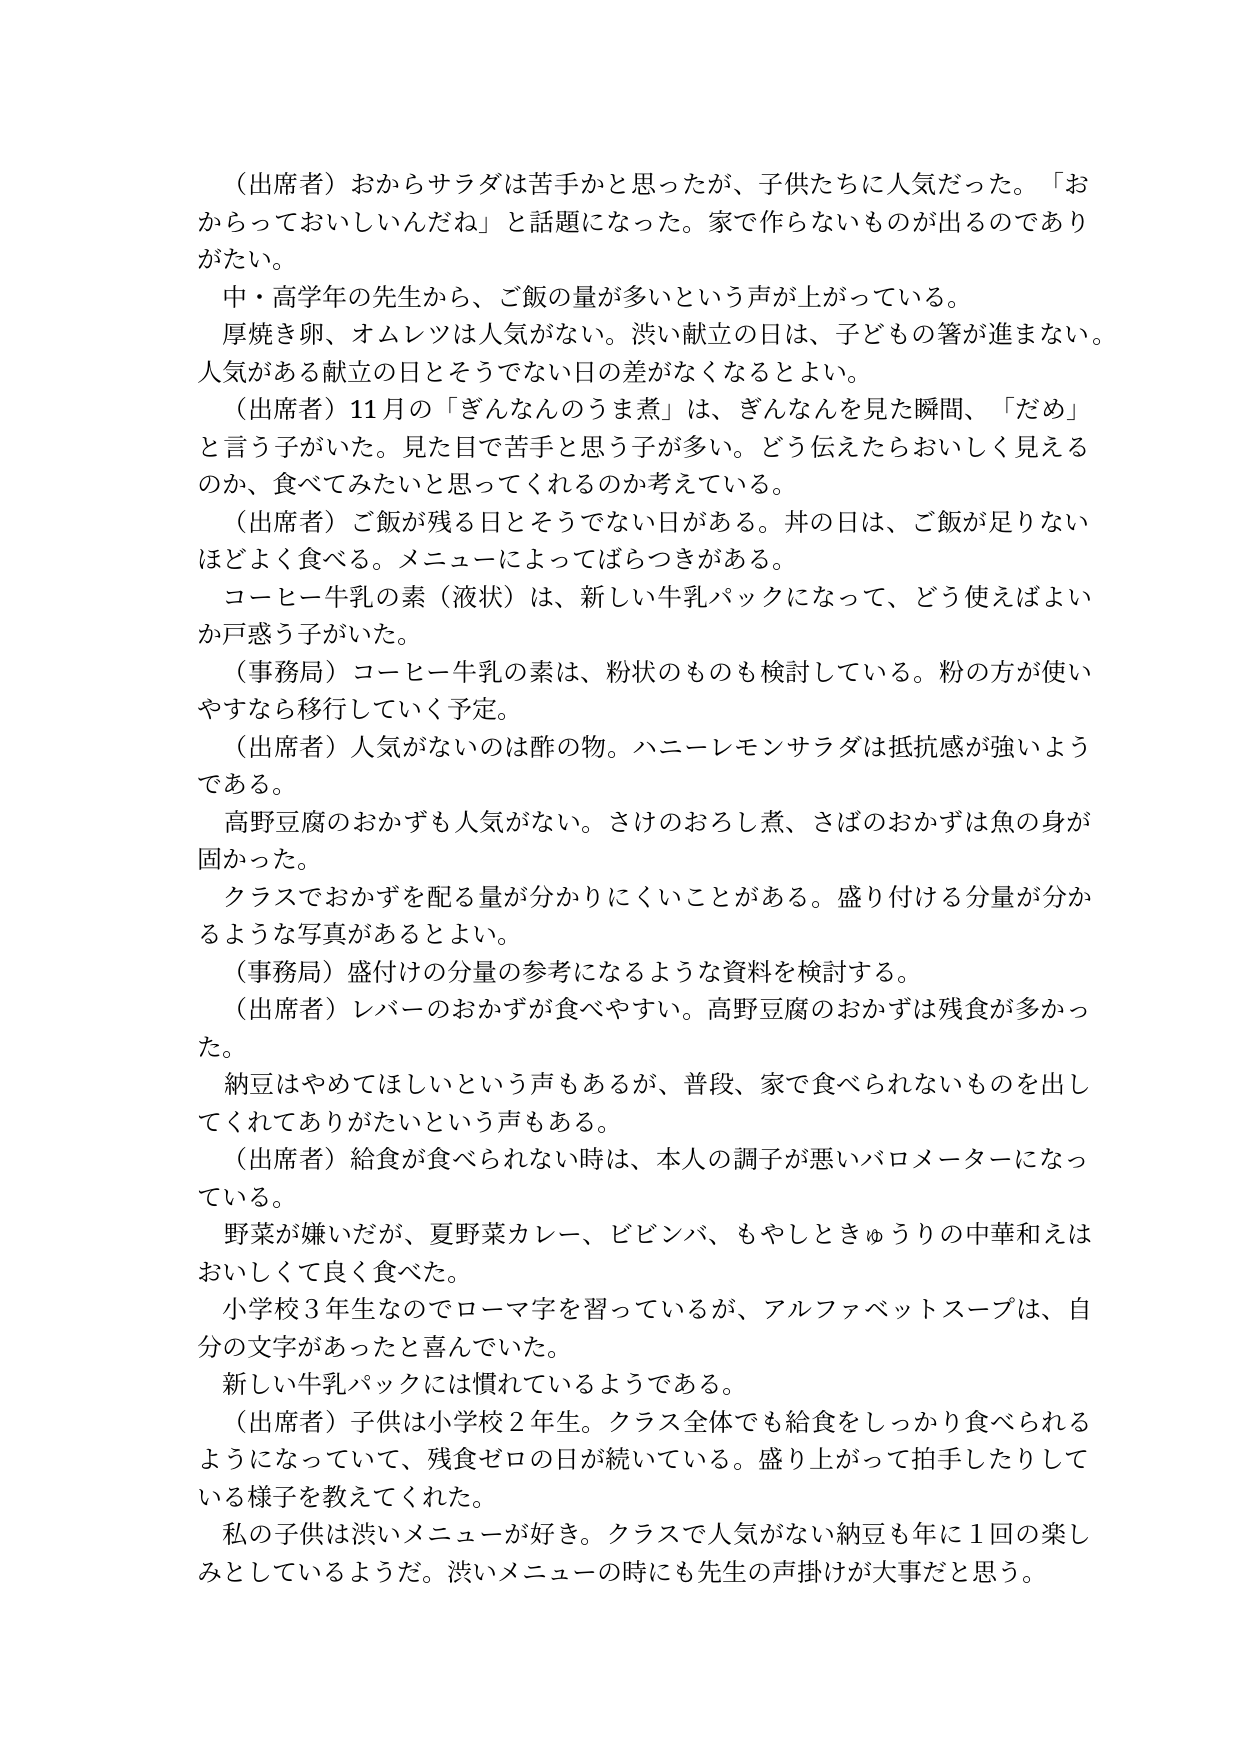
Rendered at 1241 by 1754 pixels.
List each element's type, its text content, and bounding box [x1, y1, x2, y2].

text （出席者）レバーのおかずが食べやすい。高野豆腐のおかずは残食が多かった。 [198, 989, 1092, 1064]
text 納豆はやめてほしいという声もあるが、普段、家で食べられないものを出してくれてありがたいという声もある。 [148, 1064, 1092, 1139]
text 私の子供は渋いメニューが好き。クラスで人気がない納豆も年に１回の楽しみとしているようだ。渋いメニューの時にも先生の声掛けが大事だと思う。 [198, 1514, 1092, 1589]
text 小学校３年生なのでローマ字を習っているが、アルファベットスープは、自分の文字があったと喜んでいた。 [198, 1289, 1092, 1364]
text （事務局）盛付けの分量の参考になるような資料を検討する。 [148, 952, 1092, 989]
text 新しい牛乳パックには慣れているようである。 [198, 1364, 1092, 1402]
text 野菜が嫌いだが、夏野菜カレー、ビビンバ、もやしときゅうりの中華和えはおいしくて良く食べた。 [148, 1214, 1092, 1289]
text 中・高学年の先生から、ご飯の量が多いという声が上がっている。 [148, 277, 1092, 314]
text 高野豆腐のおかずも人気がない。さけのおろし煮、さばのおかずは魚の身が 固かった。 [148, 802, 1092, 877]
text クラスでおかずを配る量が分かりにくいことがある。盛り付ける分量が分かるような写真があるとよい。 [198, 877, 1092, 952]
text （出席者）11月の「ぎんなんのうま煮」は、ぎんなんを見た瞬間、「だめ」と言う子がいた。見た目で苦手と思う子が多い。どう伝えたらおいしく見えるのか、食べてみたいと思ってくれるのか考えている。 [198, 389, 1092, 502]
text コーヒー牛乳の素（液状）は、新しい牛乳パックになって、どう使えばよいか戸惑う子がいた。 [198, 577, 1092, 652]
text （出席者）人気がないのは酢の物。ハニーレモンサラダは抵抗感が強いようである。 [198, 727, 1092, 802]
text （出席者）給食が食べられない時は、本人の調子が悪いバロメーターになっている。 [198, 1139, 1092, 1214]
text 厚焼き卵、オムレツは人気がない。渋い献立の日は、子どもの箸が進まない。人気がある献立の日とそうでない日の差がなくなるとよい。 [198, 314, 1092, 389]
text （出席者）おからサラダは苦手かと思ったが、子供たちに人気だった。「おからっておいしいんだね」と話題になった。家で作らないものが出るのでありがたい。 [198, 164, 1092, 277]
text （出席者）子供は小学校２年生。クラス全体でも給食をしっかり食べられるようになっていて、残食ゼロの日が続いている。盛り上がって拍手したりしている様子を教えてくれた。 [198, 1402, 1092, 1514]
text （出席者）ご飯が残る日とそうでない日がある。丼の日は、ご飯が足りないほどよく食べる。メニューによってばらつきがある。 [198, 502, 1092, 577]
text （事務局）コーヒー牛乳の素は、粉状のものも検討している。粉の方が使いやすなら移行していく予定。 [198, 652, 1092, 727]
